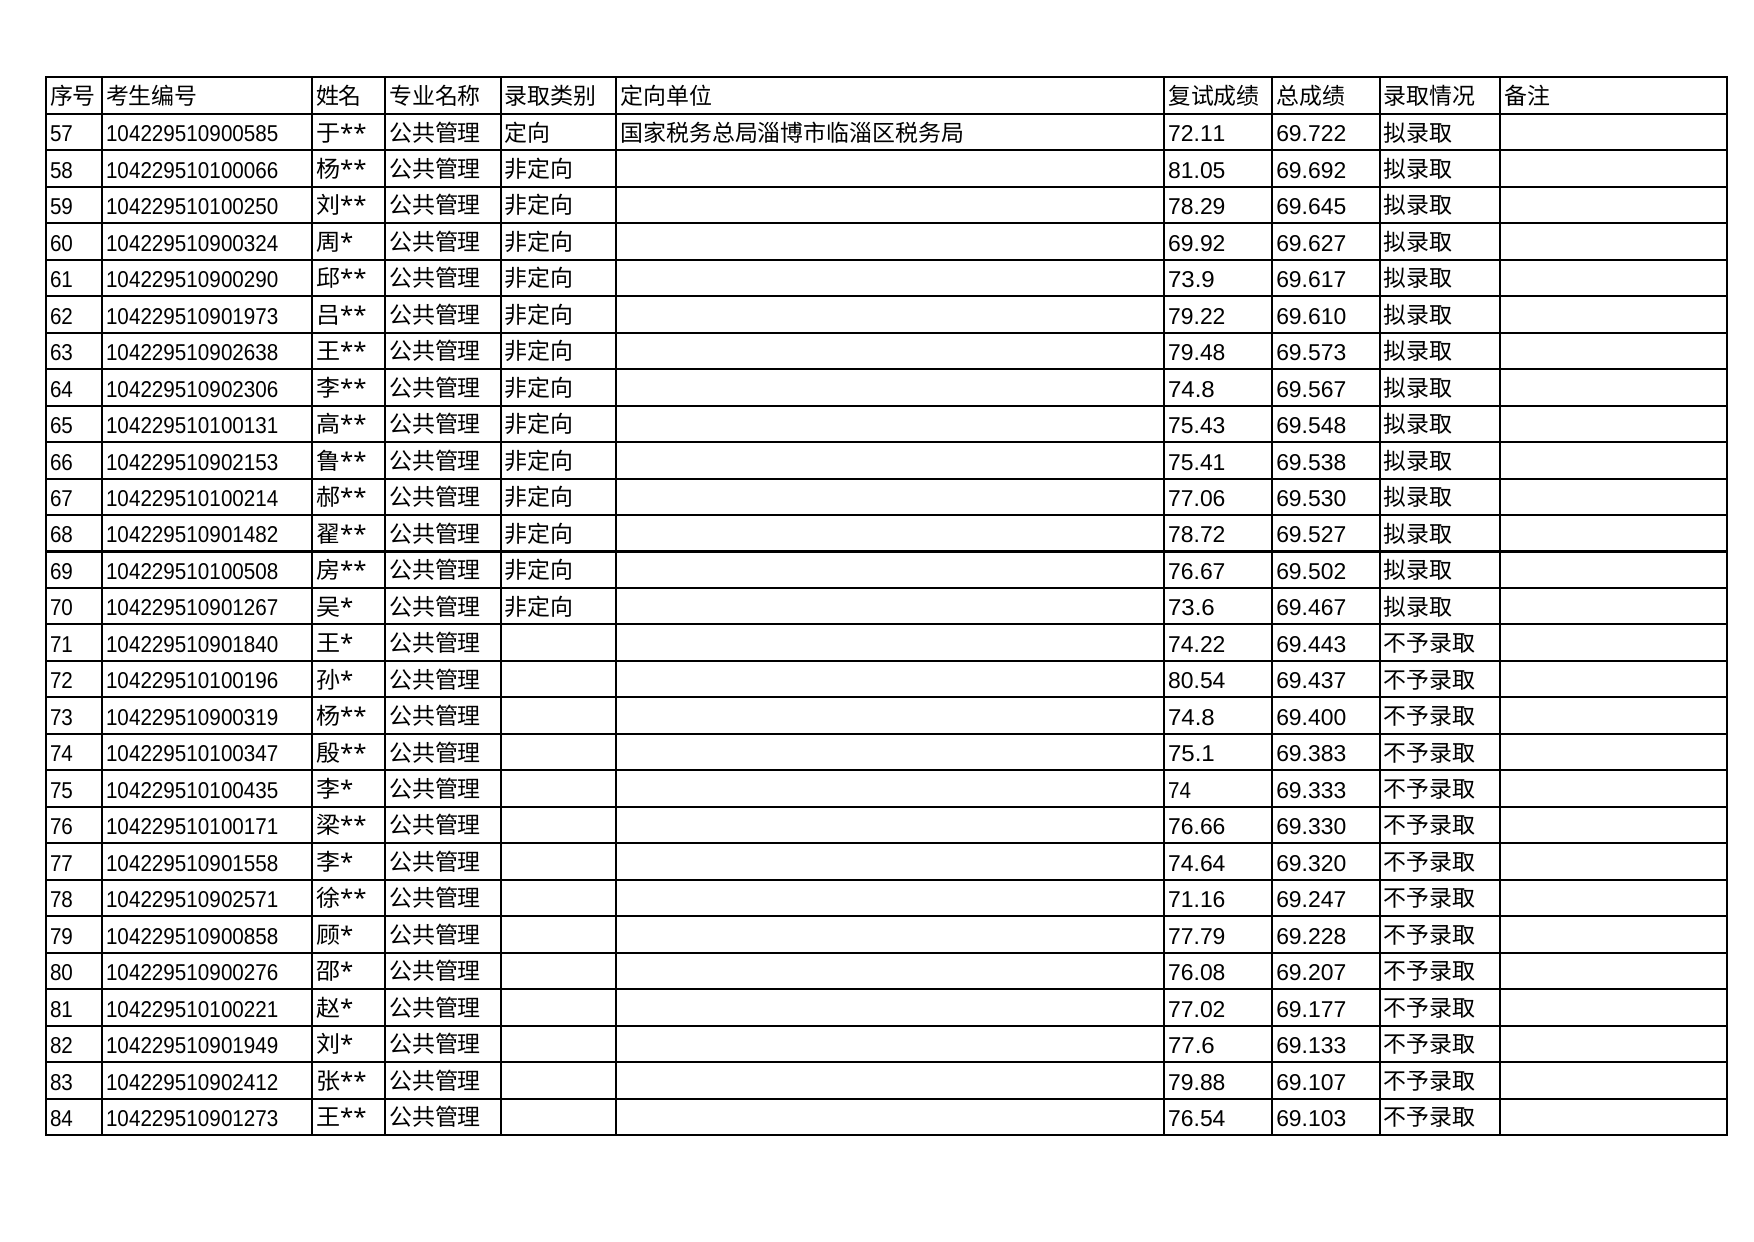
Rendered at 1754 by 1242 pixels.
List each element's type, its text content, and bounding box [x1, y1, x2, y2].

table_cell 69.103 [1273, 1100, 1379, 1134]
table_cell [502, 844, 615, 879]
table_cell 不予录取 [1381, 771, 1499, 806]
table_header 专业名称 [386, 78, 500, 113]
table_cell 69.247 [1273, 881, 1379, 915]
table_cell 拟录取 [1381, 553, 1499, 587]
table_cell 104229510901482 [103, 516, 311, 550]
table_cell 69.330 [1273, 808, 1379, 842]
table_cell 104229510902571 [103, 881, 311, 915]
table_cell 104229510100347 [103, 735, 311, 769]
table_cell 69.107 [1273, 1063, 1379, 1097]
table_cell 76.67 [1165, 553, 1271, 587]
table_cell 74.8 [1165, 370, 1271, 404]
table_cell 69.207 [1273, 954, 1379, 988]
table_cell 公共管理 [386, 1063, 500, 1097]
table_cell 72 [47, 662, 101, 696]
table_cell [1501, 771, 1726, 806]
table_cell 69.383 [1273, 735, 1379, 769]
table_cell [1501, 625, 1726, 660]
table_cell 74 [47, 735, 101, 769]
table_cell [617, 370, 1163, 404]
table_cell 周* [313, 224, 384, 259]
table_cell 公共管理 [386, 151, 500, 186]
table_cell 非定向 [502, 151, 615, 186]
table_cell 63 [47, 334, 101, 368]
table_cell [1501, 553, 1726, 587]
table_cell 公共管理 [386, 881, 500, 915]
table_cell 69.617 [1273, 261, 1379, 295]
table_cell 104229510900319 [103, 698, 311, 733]
table_cell 翟** [313, 516, 384, 550]
table_cell 82 [47, 1027, 101, 1061]
table_cell 公共管理 [386, 917, 500, 952]
table_cell 公共管理 [386, 662, 500, 696]
table_cell 80 [47, 954, 101, 988]
table_cell 王* [313, 625, 384, 660]
table_cell 69.320 [1273, 844, 1379, 879]
table_cell [1501, 990, 1726, 1024]
table_cell 69.467 [1273, 589, 1379, 623]
table_cell 不予录取 [1381, 1027, 1499, 1061]
table_cell 79.22 [1165, 297, 1271, 332]
table_cell 拟录取 [1381, 188, 1499, 222]
table_cell 公共管理 [386, 1027, 500, 1061]
table_cell 104229510901949 [103, 1027, 311, 1061]
table_cell 拟录取 [1381, 334, 1499, 368]
table_cell 104229510100171 [103, 808, 311, 842]
table_cell 69.177 [1273, 990, 1379, 1024]
table_cell 69.692 [1273, 151, 1379, 186]
table_cell 邵* [313, 954, 384, 988]
table_cell 77.06 [1165, 480, 1271, 514]
table_header 复试成绩 [1165, 78, 1271, 113]
table_cell 拟录取 [1381, 115, 1499, 149]
table_cell [617, 1027, 1163, 1061]
table_cell 徐** [313, 881, 384, 915]
table_cell [502, 881, 615, 915]
table_cell [502, 771, 615, 806]
table_cell [502, 1100, 615, 1134]
table_header 备注 [1501, 78, 1726, 113]
table_cell 104229510900290 [103, 261, 311, 295]
table_cell 张** [313, 1063, 384, 1097]
table_cell [617, 297, 1163, 332]
table_cell 69.722 [1273, 115, 1379, 149]
table_cell 公共管理 [386, 844, 500, 879]
table_cell 64 [47, 370, 101, 404]
table_cell 104229510902153 [103, 443, 311, 477]
table_cell 拟录取 [1381, 151, 1499, 186]
table_cell [1501, 917, 1726, 952]
table_cell 104229510902306 [103, 370, 311, 404]
table_cell 拟录取 [1381, 516, 1499, 550]
table_cell 公共管理 [386, 224, 500, 259]
table_cell [617, 151, 1163, 186]
table_cell [617, 443, 1163, 477]
table_cell 83 [47, 1063, 101, 1097]
table_cell 不予录取 [1381, 735, 1499, 769]
table_cell 不予录取 [1381, 1100, 1499, 1134]
table_cell 104229510100250 [103, 188, 311, 222]
table_cell 75 [47, 771, 101, 806]
table_cell [502, 625, 615, 660]
table_cell [1501, 662, 1726, 696]
table_cell [617, 188, 1163, 222]
table_cell 不予录取 [1381, 917, 1499, 952]
table_cell 非定向 [502, 516, 615, 550]
table_cell [617, 698, 1163, 733]
table_cell 王** [313, 334, 384, 368]
table_cell 69.548 [1273, 407, 1379, 441]
table_cell 74.8 [1165, 698, 1271, 733]
table_cell 69.443 [1273, 625, 1379, 660]
table_cell [1501, 735, 1726, 769]
table_cell 74.64 [1165, 844, 1271, 879]
table_cell [502, 990, 615, 1024]
table_cell 76 [47, 808, 101, 842]
table_cell 65 [47, 407, 101, 441]
table_header 总成绩 [1273, 78, 1379, 113]
table_cell 拟录取 [1381, 443, 1499, 477]
table_cell 70 [47, 589, 101, 623]
table_cell 72.11 [1165, 115, 1271, 149]
table_cell [1501, 188, 1726, 222]
table_cell 104229510901973 [103, 297, 311, 332]
table_cell [502, 1027, 615, 1061]
table_cell 公共管理 [386, 698, 500, 733]
table_cell 公共管理 [386, 480, 500, 514]
table_cell 73.6 [1165, 589, 1271, 623]
table_cell 104229510900276 [103, 954, 311, 988]
table_cell [617, 771, 1163, 806]
table_cell 104229510901840 [103, 625, 311, 660]
table_cell 59 [47, 188, 101, 222]
table_cell 73.9 [1165, 261, 1271, 295]
table_header 录取情况 [1381, 78, 1499, 113]
table_cell [617, 990, 1163, 1024]
table_cell 拟录取 [1381, 589, 1499, 623]
table_cell [617, 261, 1163, 295]
table_cell [502, 1063, 615, 1097]
table_cell 李* [313, 771, 384, 806]
table_cell 不予录取 [1381, 954, 1499, 988]
table_cell 非定向 [502, 589, 615, 623]
table_cell [617, 516, 1163, 550]
table_cell 公共管理 [386, 625, 500, 660]
table_header 姓名 [313, 78, 384, 113]
table_cell [1501, 151, 1726, 186]
table_cell 67 [47, 480, 101, 514]
table_cell 74.22 [1165, 625, 1271, 660]
table_cell 104229510901273 [103, 1100, 311, 1134]
table_cell 104229510100066 [103, 151, 311, 186]
table_cell [617, 625, 1163, 660]
table_cell 84 [47, 1100, 101, 1134]
table_cell [617, 735, 1163, 769]
table_cell 78 [47, 881, 101, 915]
table_cell [617, 553, 1163, 587]
table_cell 不予录取 [1381, 662, 1499, 696]
table_cell 77.79 [1165, 917, 1271, 952]
table_cell 李** [313, 370, 384, 404]
table_cell 公共管理 [386, 407, 500, 441]
table_cell 66 [47, 443, 101, 477]
table_cell 69.133 [1273, 1027, 1379, 1061]
table_cell 71.16 [1165, 881, 1271, 915]
table_cell 104229510901558 [103, 844, 311, 879]
table_cell 非定向 [502, 297, 615, 332]
table_cell 公共管理 [386, 188, 500, 222]
table_cell 公共管理 [386, 443, 500, 477]
table_cell 69.437 [1273, 662, 1379, 696]
table_cell 非定向 [502, 261, 615, 295]
table_cell 76.54 [1165, 1100, 1271, 1134]
table_header 录取类别 [502, 78, 615, 113]
table_cell 79.48 [1165, 334, 1271, 368]
table_cell 梁** [313, 808, 384, 842]
table_cell 104229510901267 [103, 589, 311, 623]
table_cell 赵* [313, 990, 384, 1024]
table_cell 61 [47, 261, 101, 295]
table_cell 104229510100214 [103, 480, 311, 514]
table_cell 公共管理 [386, 589, 500, 623]
table_cell 75.1 [1165, 735, 1271, 769]
table_header 序号 [47, 78, 101, 113]
table_cell 杨** [313, 151, 384, 186]
table_cell 104229510902412 [103, 1063, 311, 1097]
table_cell 62 [47, 297, 101, 332]
table_cell 79 [47, 917, 101, 952]
table_cell 104229510902638 [103, 334, 311, 368]
table_cell 非定向 [502, 407, 615, 441]
table_cell 拟录取 [1381, 370, 1499, 404]
table_cell [617, 881, 1163, 915]
table_cell [1501, 881, 1726, 915]
table_header 考生编号 [103, 78, 311, 113]
table_cell 吕** [313, 297, 384, 332]
table_cell [617, 589, 1163, 623]
table_cell [617, 480, 1163, 514]
table_cell 拟录取 [1381, 407, 1499, 441]
table_cell [1501, 334, 1726, 368]
table_cell [1501, 808, 1726, 842]
table_cell [502, 954, 615, 988]
table_cell 104229510900858 [103, 917, 311, 952]
table_cell 不予录取 [1381, 844, 1499, 879]
table_cell 杨** [313, 698, 384, 733]
table_cell 非定向 [502, 188, 615, 222]
table_cell 李* [313, 844, 384, 879]
table_cell [617, 844, 1163, 879]
table_cell 拟录取 [1381, 297, 1499, 332]
table_cell 77.6 [1165, 1027, 1271, 1061]
table_cell [1501, 261, 1726, 295]
table_cell [1501, 698, 1726, 733]
table_cell 71 [47, 625, 101, 660]
table_cell 69 [47, 553, 101, 587]
table_cell 刘* [313, 1027, 384, 1061]
table_cell [1501, 407, 1726, 441]
table_cell 74 [1165, 771, 1271, 806]
table_cell 75.43 [1165, 407, 1271, 441]
table_cell 王** [313, 1100, 384, 1134]
table_cell [1501, 589, 1726, 623]
table_cell [502, 662, 615, 696]
table_cell 69.567 [1273, 370, 1379, 404]
table_cell 刘** [313, 188, 384, 222]
table_cell [1501, 1100, 1726, 1134]
table_cell 非定向 [502, 334, 615, 368]
table_cell 不予录取 [1381, 625, 1499, 660]
table_cell 公共管理 [386, 553, 500, 587]
table_cell [1501, 516, 1726, 550]
table_cell [617, 917, 1163, 952]
table_cell 57 [47, 115, 101, 149]
table_cell [617, 1100, 1163, 1134]
table_cell [1501, 1027, 1726, 1061]
table_cell 公共管理 [386, 954, 500, 988]
table_cell [617, 808, 1163, 842]
table_cell 69.645 [1273, 188, 1379, 222]
table_cell 拟录取 [1381, 480, 1499, 514]
table_cell 公共管理 [386, 990, 500, 1024]
table_cell [617, 1063, 1163, 1097]
table_cell [617, 334, 1163, 368]
table_cell 非定向 [502, 224, 615, 259]
table_cell 69.530 [1273, 480, 1379, 514]
table_cell 69.610 [1273, 297, 1379, 332]
table_cell 邱** [313, 261, 384, 295]
table_cell 77 [47, 844, 101, 879]
table_cell 殷** [313, 735, 384, 769]
table_cell 69.228 [1273, 917, 1379, 952]
table_cell [1501, 297, 1726, 332]
table_cell [1501, 844, 1726, 879]
table_cell [1501, 115, 1726, 149]
table_cell 104229510100131 [103, 407, 311, 441]
table_cell 公共管理 [386, 297, 500, 332]
table_cell 80.54 [1165, 662, 1271, 696]
table_cell 104229510100508 [103, 553, 311, 587]
table_cell 104229510900585 [103, 115, 311, 149]
table_cell 不予录取 [1381, 808, 1499, 842]
table_cell 拟录取 [1381, 224, 1499, 259]
table_cell 公共管理 [386, 771, 500, 806]
table_cell 不予录取 [1381, 1063, 1499, 1097]
table_cell 于** [313, 115, 384, 149]
table_cell [617, 662, 1163, 696]
table_cell 不予录取 [1381, 698, 1499, 733]
table_cell 非定向 [502, 443, 615, 477]
table_cell [1501, 954, 1726, 988]
table_cell 公共管理 [386, 1100, 500, 1134]
table_cell 鲁** [313, 443, 384, 477]
table_cell 69.527 [1273, 516, 1379, 550]
table_cell [502, 735, 615, 769]
table_cell 国家税务总局淄博市临淄区税务局 [617, 115, 1163, 149]
table_cell 104229510900324 [103, 224, 311, 259]
table_cell 58 [47, 151, 101, 186]
table_cell 77.02 [1165, 990, 1271, 1024]
table_header 定向单位 [617, 78, 1163, 113]
table_cell [502, 917, 615, 952]
table_cell 76.08 [1165, 954, 1271, 988]
table_cell 68 [47, 516, 101, 550]
table_cell 69.573 [1273, 334, 1379, 368]
table_cell 78.72 [1165, 516, 1271, 550]
table_cell [1501, 370, 1726, 404]
table_cell 104229510100196 [103, 662, 311, 696]
table_cell [1501, 480, 1726, 514]
table_cell [617, 407, 1163, 441]
table_cell 顾* [313, 917, 384, 952]
table_cell [617, 224, 1163, 259]
table_cell 吴* [313, 589, 384, 623]
table_cell 104229510100221 [103, 990, 311, 1024]
table_cell 79.88 [1165, 1063, 1271, 1097]
table_cell 拟录取 [1381, 261, 1499, 295]
table_cell [502, 698, 615, 733]
table_cell 公共管理 [386, 735, 500, 769]
table_cell 非定向 [502, 370, 615, 404]
table_cell [502, 808, 615, 842]
table_cell 69.538 [1273, 443, 1379, 477]
table_cell [1501, 443, 1726, 477]
table_cell 公共管理 [386, 261, 500, 295]
table_cell 公共管理 [386, 516, 500, 550]
table_cell 房** [313, 553, 384, 587]
table_cell [1501, 224, 1726, 259]
table_cell 75.41 [1165, 443, 1271, 477]
table_cell 78.29 [1165, 188, 1271, 222]
table_cell 非定向 [502, 553, 615, 587]
table_cell 69.502 [1273, 553, 1379, 587]
table_cell 69.333 [1273, 771, 1379, 806]
table_cell 不予录取 [1381, 881, 1499, 915]
table_cell 不予录取 [1381, 990, 1499, 1024]
table_cell 定向 [502, 115, 615, 149]
table_cell 公共管理 [386, 115, 500, 149]
table_cell 73 [47, 698, 101, 733]
table_cell 69.92 [1165, 224, 1271, 259]
table_cell 104229510100435 [103, 771, 311, 806]
table_cell 高** [313, 407, 384, 441]
table_cell 公共管理 [386, 370, 500, 404]
table_cell 公共管理 [386, 334, 500, 368]
table_cell 非定向 [502, 480, 615, 514]
table_cell 69.627 [1273, 224, 1379, 259]
table_cell 孙* [313, 662, 384, 696]
table_cell [1501, 1063, 1726, 1097]
table_cell 69.400 [1273, 698, 1379, 733]
table_cell 公共管理 [386, 808, 500, 842]
table_cell 81.05 [1165, 151, 1271, 186]
table_cell 60 [47, 224, 101, 259]
table_cell 81 [47, 990, 101, 1024]
table_cell 郝** [313, 480, 384, 514]
table_cell [617, 954, 1163, 988]
table_cell 76.66 [1165, 808, 1271, 842]
